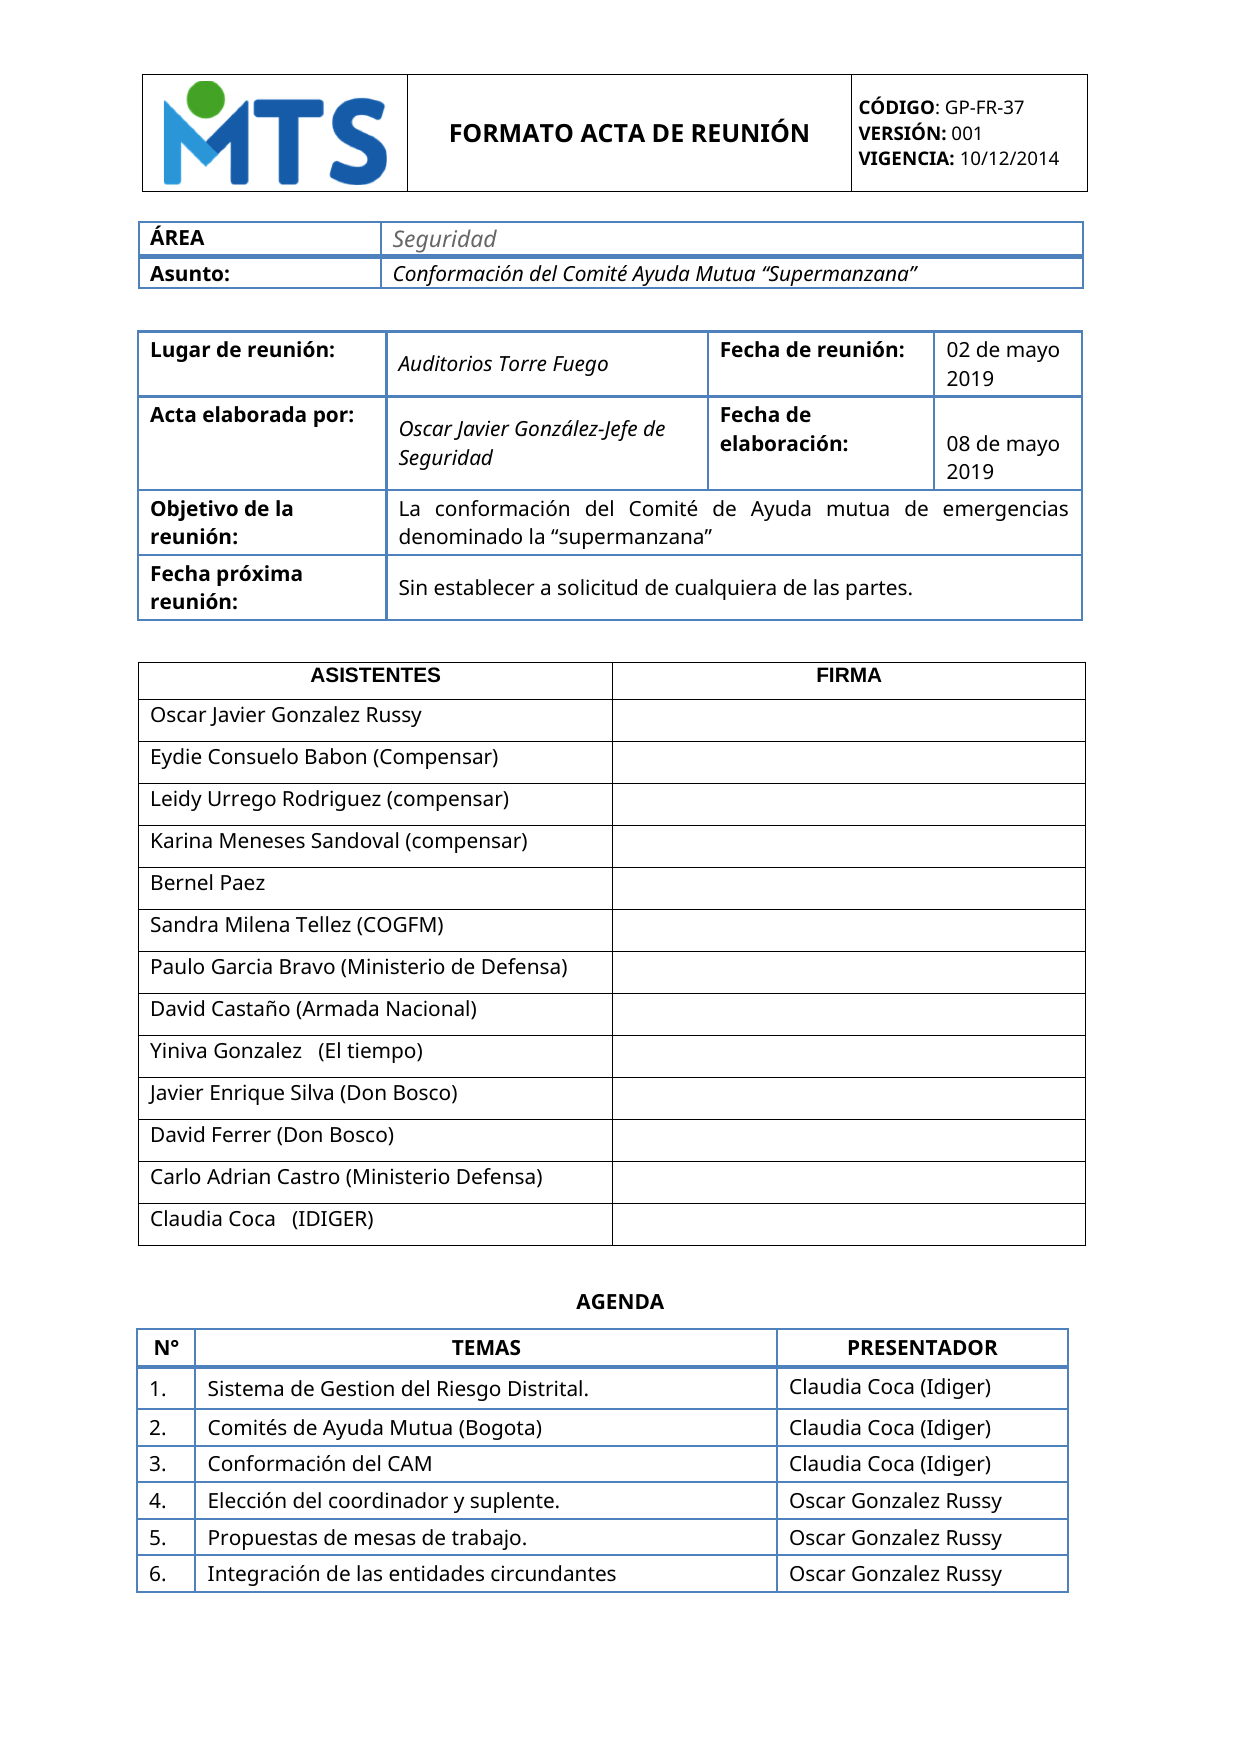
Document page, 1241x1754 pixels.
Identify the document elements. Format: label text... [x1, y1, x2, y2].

table_header Lugar de reunión: [139, 333, 385, 395]
table_cell [613, 1120, 1085, 1161]
table_cell Eydie Consuelo Babon (Compensar) [139, 742, 612, 783]
table_cell [613, 826, 1085, 867]
table_cell [613, 1204, 1085, 1245]
table_cell 5. [138, 1520, 194, 1554]
table_cell 3. [138, 1447, 194, 1481]
table_cell Integración de las entidades circundantes [196, 1556, 776, 1591]
table_cell [613, 1162, 1085, 1203]
table_cell Oscar Gonzalez Russy [778, 1520, 1067, 1554]
table_header TEMAS [196, 1330, 776, 1364]
table_cell [613, 742, 1085, 783]
table_cell Conformación del CAM [196, 1447, 776, 1481]
table_cell Paulo Garcia Bravo (Ministerio de Defensa) [139, 952, 612, 993]
table_cell La conformación del Comité de Ayuda mutua de emergencias denominado la “supermanzana” [388, 491, 1081, 554]
table_cell Claudia Coca (IDIGER) [139, 1204, 612, 1245]
table_cell 6. [138, 1556, 194, 1591]
table_cell [613, 700, 1085, 741]
text AGENDA [150, 1287, 1090, 1315]
table_cell Leidy Urrego Rodriguez (compensar) [139, 784, 612, 825]
table_cell Sin establecer a solicitud de cualquiera de las partes. [388, 556, 1081, 619]
picture [163, 81, 387, 185]
table_cell Claudia Coca (Idiger) [778, 1369, 1067, 1408]
table_cell Oscar Gonzalez Russy [778, 1483, 1067, 1518]
table_header N° [138, 1330, 194, 1364]
table_header Auditorios Torre Fuego [388, 333, 707, 395]
table_cell Karina Meneses Sandoval (compensar) [139, 826, 612, 867]
table_cell David Ferrer (Don Bosco) [139, 1120, 612, 1161]
table_cell [613, 784, 1085, 825]
table_cell [613, 994, 1085, 1035]
table_cell Claudia Coca (Idiger) [778, 1447, 1067, 1481]
table_cell 4. [138, 1483, 194, 1518]
table_header ASISTENTES [139, 663, 612, 699]
table_cell Conformación del Comité Ayuda Mutua “Supermanzana” [382, 259, 1082, 287]
table_header FIRMA [613, 663, 1085, 699]
table_cell David Castaño (Armada Nacional) [139, 994, 612, 1035]
table_cell 08 de mayo 2019 [935, 398, 1081, 489]
table_cell Oscar Gonzalez Russy [778, 1556, 1067, 1591]
table_header ÁREA [140, 223, 380, 254]
table_cell Bernel Paez [139, 868, 612, 909]
table_cell Comités de Ayuda Mutua (Bogota) [196, 1410, 776, 1444]
table_cell [613, 1078, 1085, 1119]
table_cell Propuestas de mesas de trabajo. [196, 1520, 776, 1554]
table_cell Fecha de elaboración: [709, 398, 933, 489]
table_header PRESENTADOR [778, 1330, 1067, 1364]
table_cell Acta elaborada por: [139, 398, 385, 489]
table_cell 2. [138, 1410, 194, 1444]
table_cell [613, 952, 1085, 993]
table_cell Objetivo de la reunión: [139, 491, 385, 554]
table_cell Sistema de Gestion del Riesgo Distrital. [196, 1369, 776, 1408]
table_cell Sandra Milena Tellez (COGFM) [139, 910, 612, 951]
table_header Seguridad [382, 223, 1082, 254]
table_cell 1. [138, 1369, 194, 1408]
table_cell Yiniva Gonzalez (El tiempo) [139, 1036, 612, 1077]
table_cell Elección del coordinador y suplente. [196, 1483, 776, 1518]
table_header 02 de mayo 2019 [935, 333, 1081, 395]
table_cell Oscar Javier González-Jefe de Seguridad [388, 398, 707, 489]
table_cell [613, 1036, 1085, 1077]
table_cell [613, 868, 1085, 909]
table_cell Asunto: [140, 259, 380, 287]
table_cell Carlo Adrian Castro (Ministerio Defensa) [139, 1162, 612, 1203]
table_cell Oscar Javier Gonzalez Russy [139, 700, 612, 741]
table_cell Fecha próxima reunión: [139, 556, 385, 619]
table_cell Claudia Coca (Idiger) [778, 1410, 1067, 1444]
table_cell Javier Enrique Silva (Don Bosco) [139, 1078, 612, 1119]
table_header Fecha de reunión: [709, 333, 933, 395]
table_cell [613, 910, 1085, 951]
